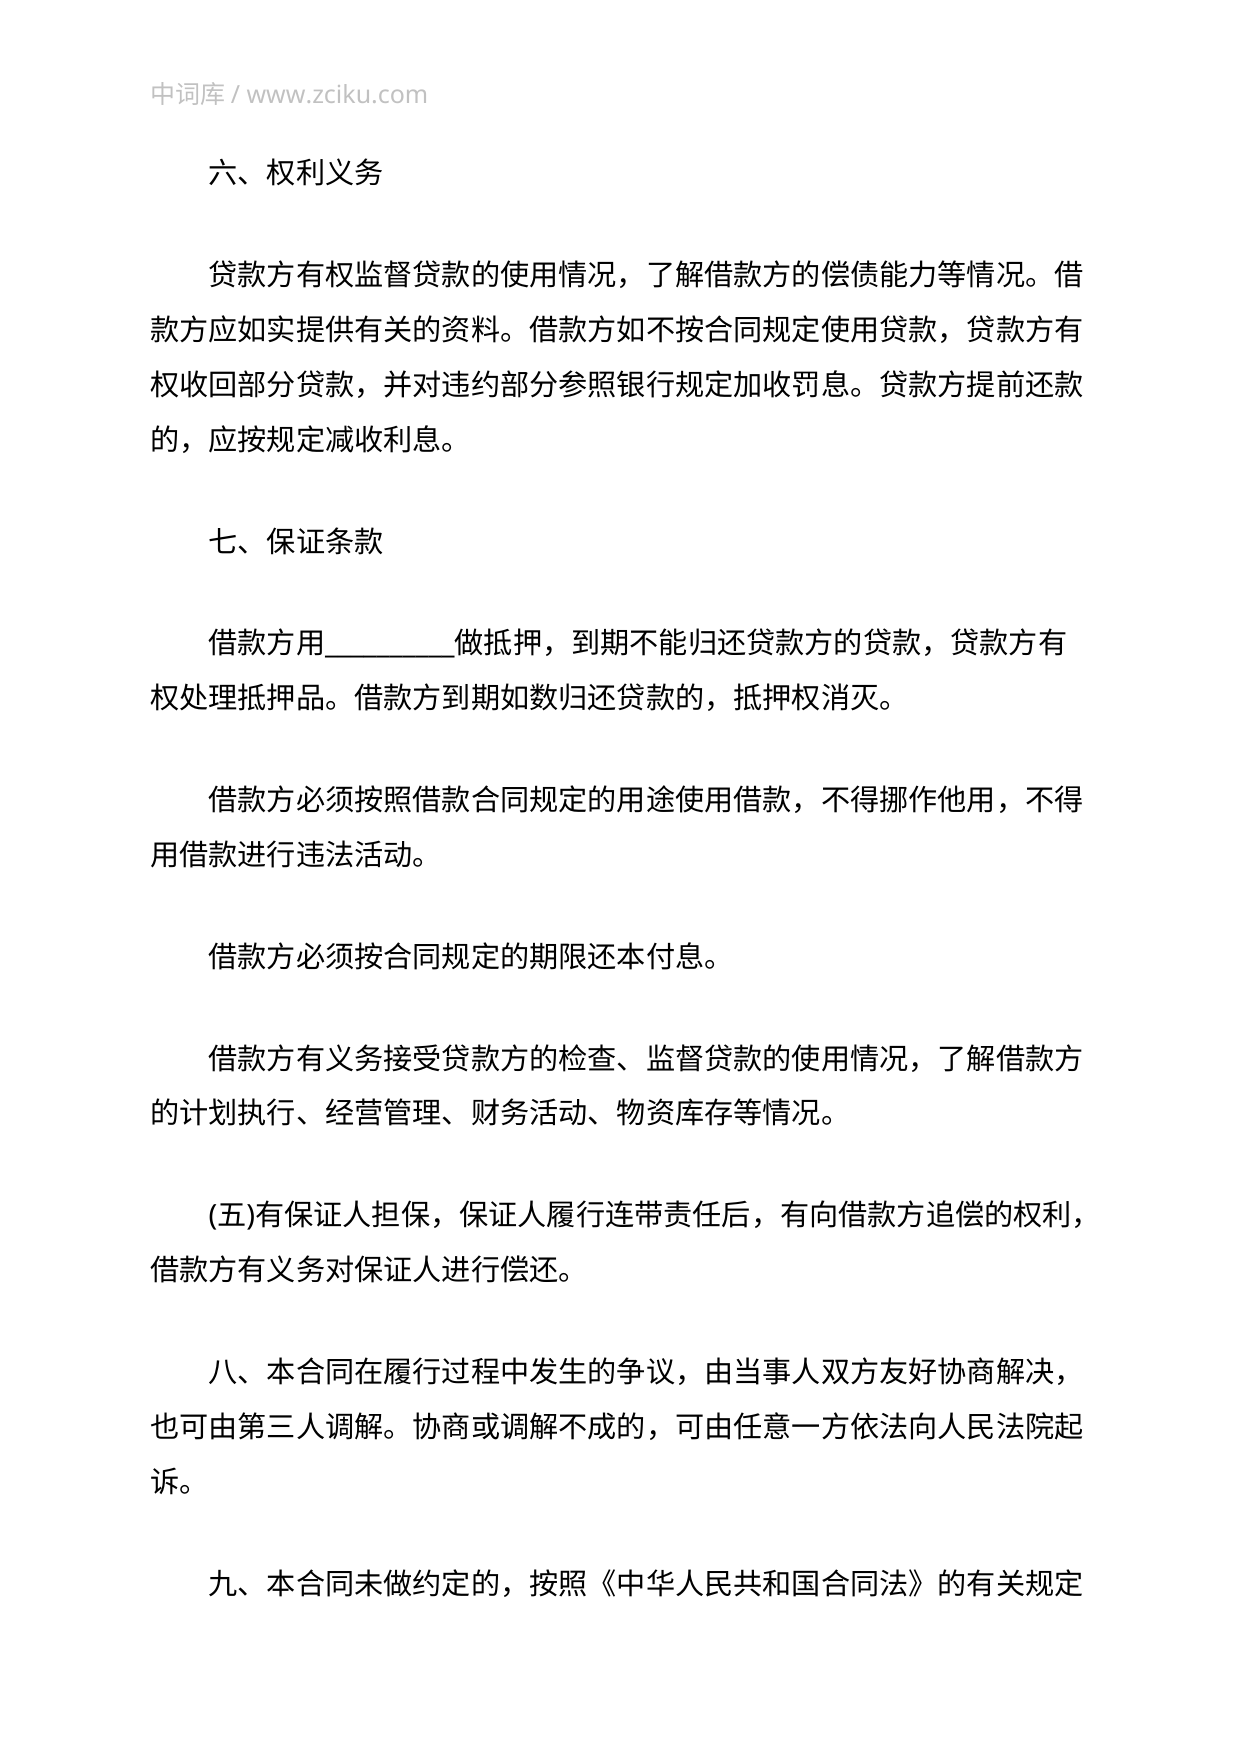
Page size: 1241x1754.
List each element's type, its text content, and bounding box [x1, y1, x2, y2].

text 借款方用__________做抵押，到期不能归还贷款方的贷款，贷款方有权处理抵押品。借款方到期如数归还贷款的，抵押权消灭。 [150, 620, 1090, 717]
text 贷款方有权监督贷款的使用情况，了解借款方的偿债能力等情况。借款方应如实提供有关的资料。借款方如不按合同规定使用贷款，贷款方有权收回部分贷款，并对违约部分参照银行规定加收罚息。贷款方提前还款的，应按规定减收利息。 [150, 252, 1090, 459]
text 八、本合同在履行过程中发生的争议，由当事人双方友好协商解决，也可由第三人调解。协商或调解不成的，可由任意一方依法向人民法院起诉。 [150, 1349, 1090, 1501]
text (五)有保证人担保，保证人履行连带责任后，有向借款方追偿的权利，借款方有义务对保证人进行偿还。 [150, 1192, 1090, 1289]
text 六、权利义务 [150, 150, 1090, 192]
text 借款方必须按照借款合同规定的用途使用借款，不得挪作他用，不得用借款进行违法活动。 [150, 777, 1090, 874]
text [150, 1560, 1090, 1602]
text 借款方必须按合同规定的期限还本付息。 [150, 933, 1090, 976]
text 七、保证条款 [150, 518, 1090, 561]
text 借款方有义务接受贷款方的检查、监督贷款的使用情况，了解借款方的计划执行、经营管理、财务活动、物资库存等情况。 [150, 1035, 1090, 1132]
